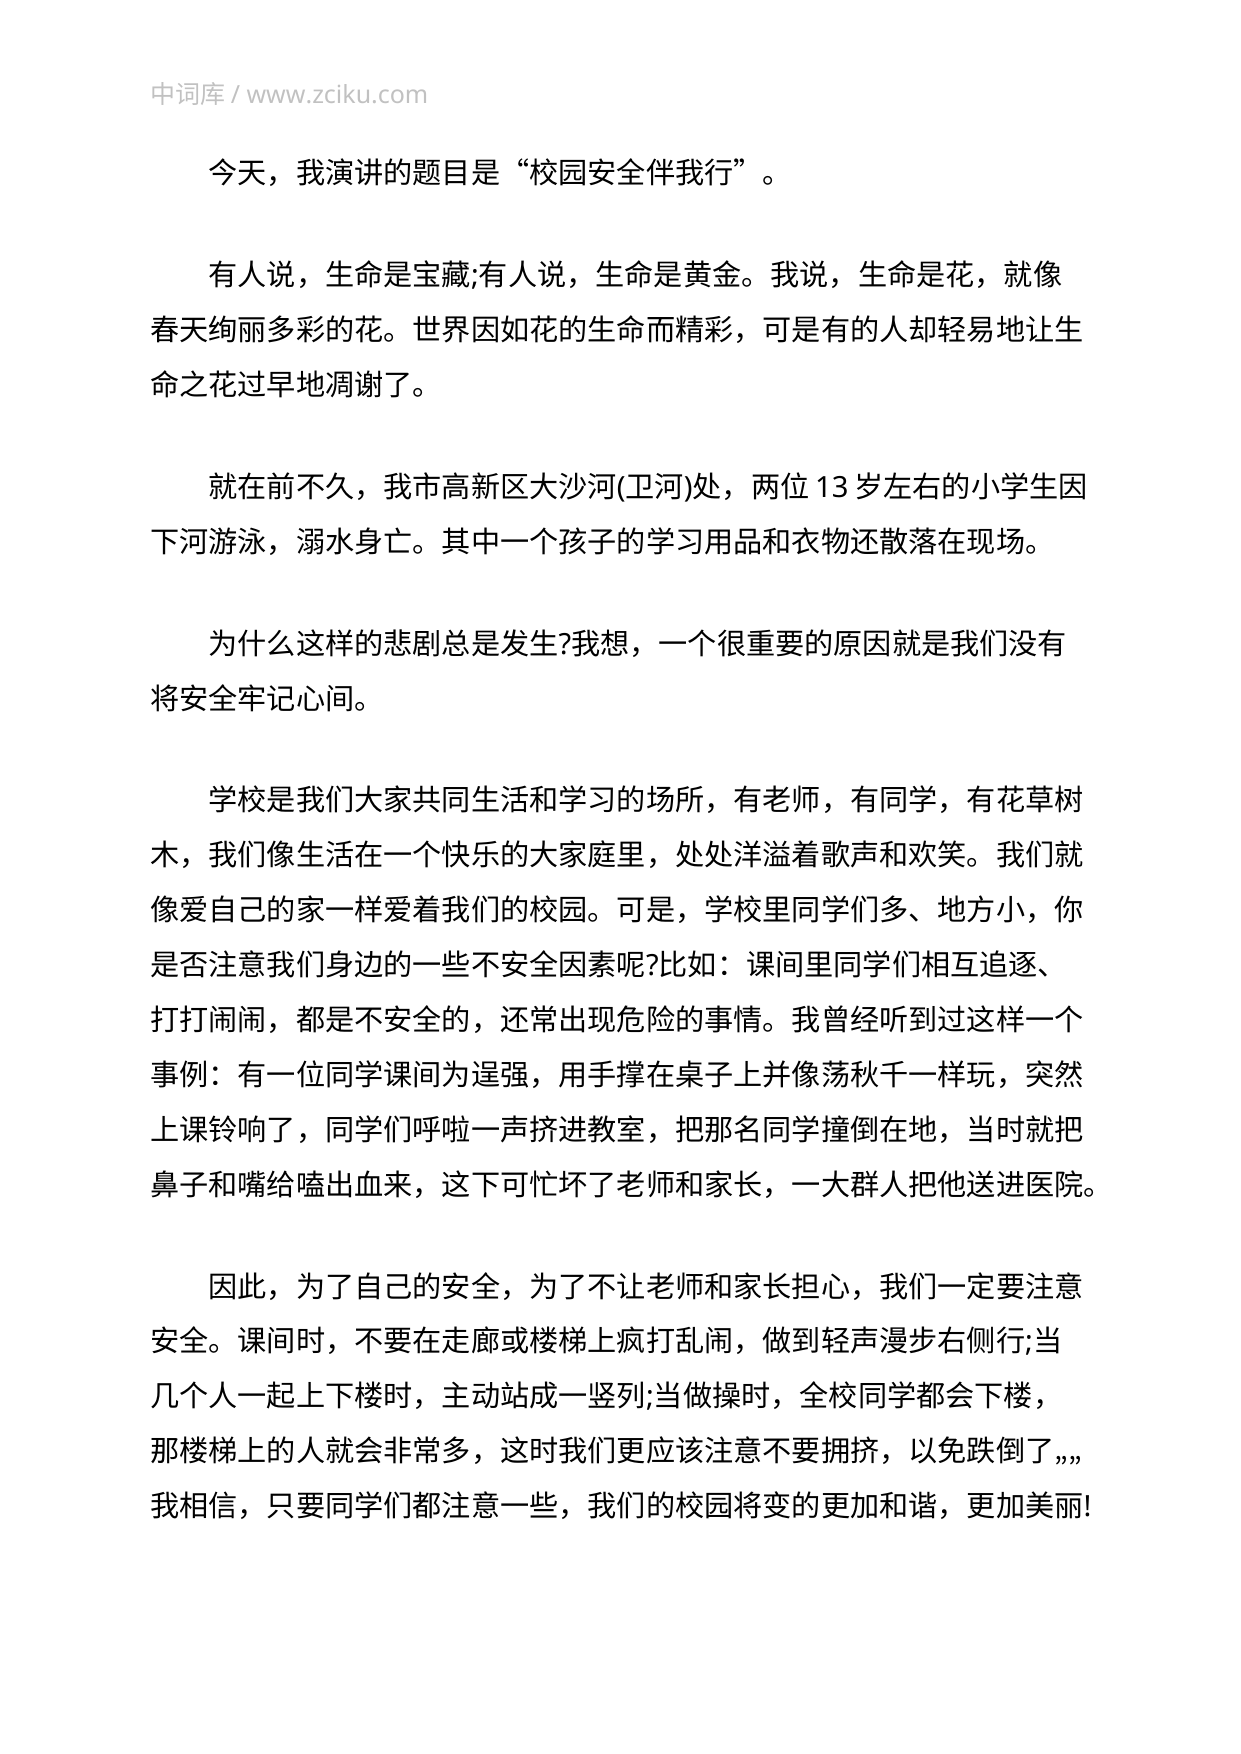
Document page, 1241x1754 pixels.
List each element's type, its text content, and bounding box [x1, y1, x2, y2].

text 为什么这样的悲剧总是发生?我想，一个很重要的原因就是我们没有将安全牢记心间。 [150, 620, 1090, 717]
text 因此，为了自己的安全，为了不让老师和家长担心，我们一定要注意安全。课间时，不要在走廊或楼梯上疯打乱闹，做到轻声漫步右侧行;当几个人一起上下楼时，主动站成一竖列;当做操时，全校同学都会下楼，那楼梯上的人就会非常多，这时我们更应该注意不要拥挤，以免跌倒了„„我相信，只要同学们都注意一些，我们的校园将变的更加和谐，更加美丽! [150, 1263, 1090, 1525]
text 今天，我演讲的题目是“校园安全伴我行”。 [150, 150, 1090, 192]
text 学校是我们大家共同生活和学习的场所，有老师，有同学，有花草树木，我们像生活在一个快乐的大家庭里，处处洋溢着歌声和欢笑。我们就像爱自己的家一样爱着我们的校园。可是，学校里同学们多、地方小，你是否注意我们身边的一些不安全因素呢?比如：课间里同学们相互追逐、打打闹闹，都是不安全的，还常出现危险的事情。我曾经听到过这样一个事例：有一位同学课间为逞强，用手撑在桌子上并像荡秋千一样玩，突然上课铃响了，同学们呼啦一声挤进教室，把那名同学撞倒在地，当时就把鼻子和嘴给嗑出血来，这下可忙坏了老师和家长，一大群人把他送进医院。 [150, 777, 1090, 1204]
text 有人说，生命是宝藏;有人说，生命是黄金。我说，生命是花，就像春天绚丽多彩的花。世界因如花的生命而精彩，可是有的人却轻易地让生命之花过早地凋谢了。 [150, 252, 1090, 404]
text 就在前不久，我市高新区大沙河(卫河)处，两位13岁左右的小学生因下河游泳，溺水身亡。其中一个孩子的学习用品和衣物还散落在现场。 [150, 463, 1090, 561]
